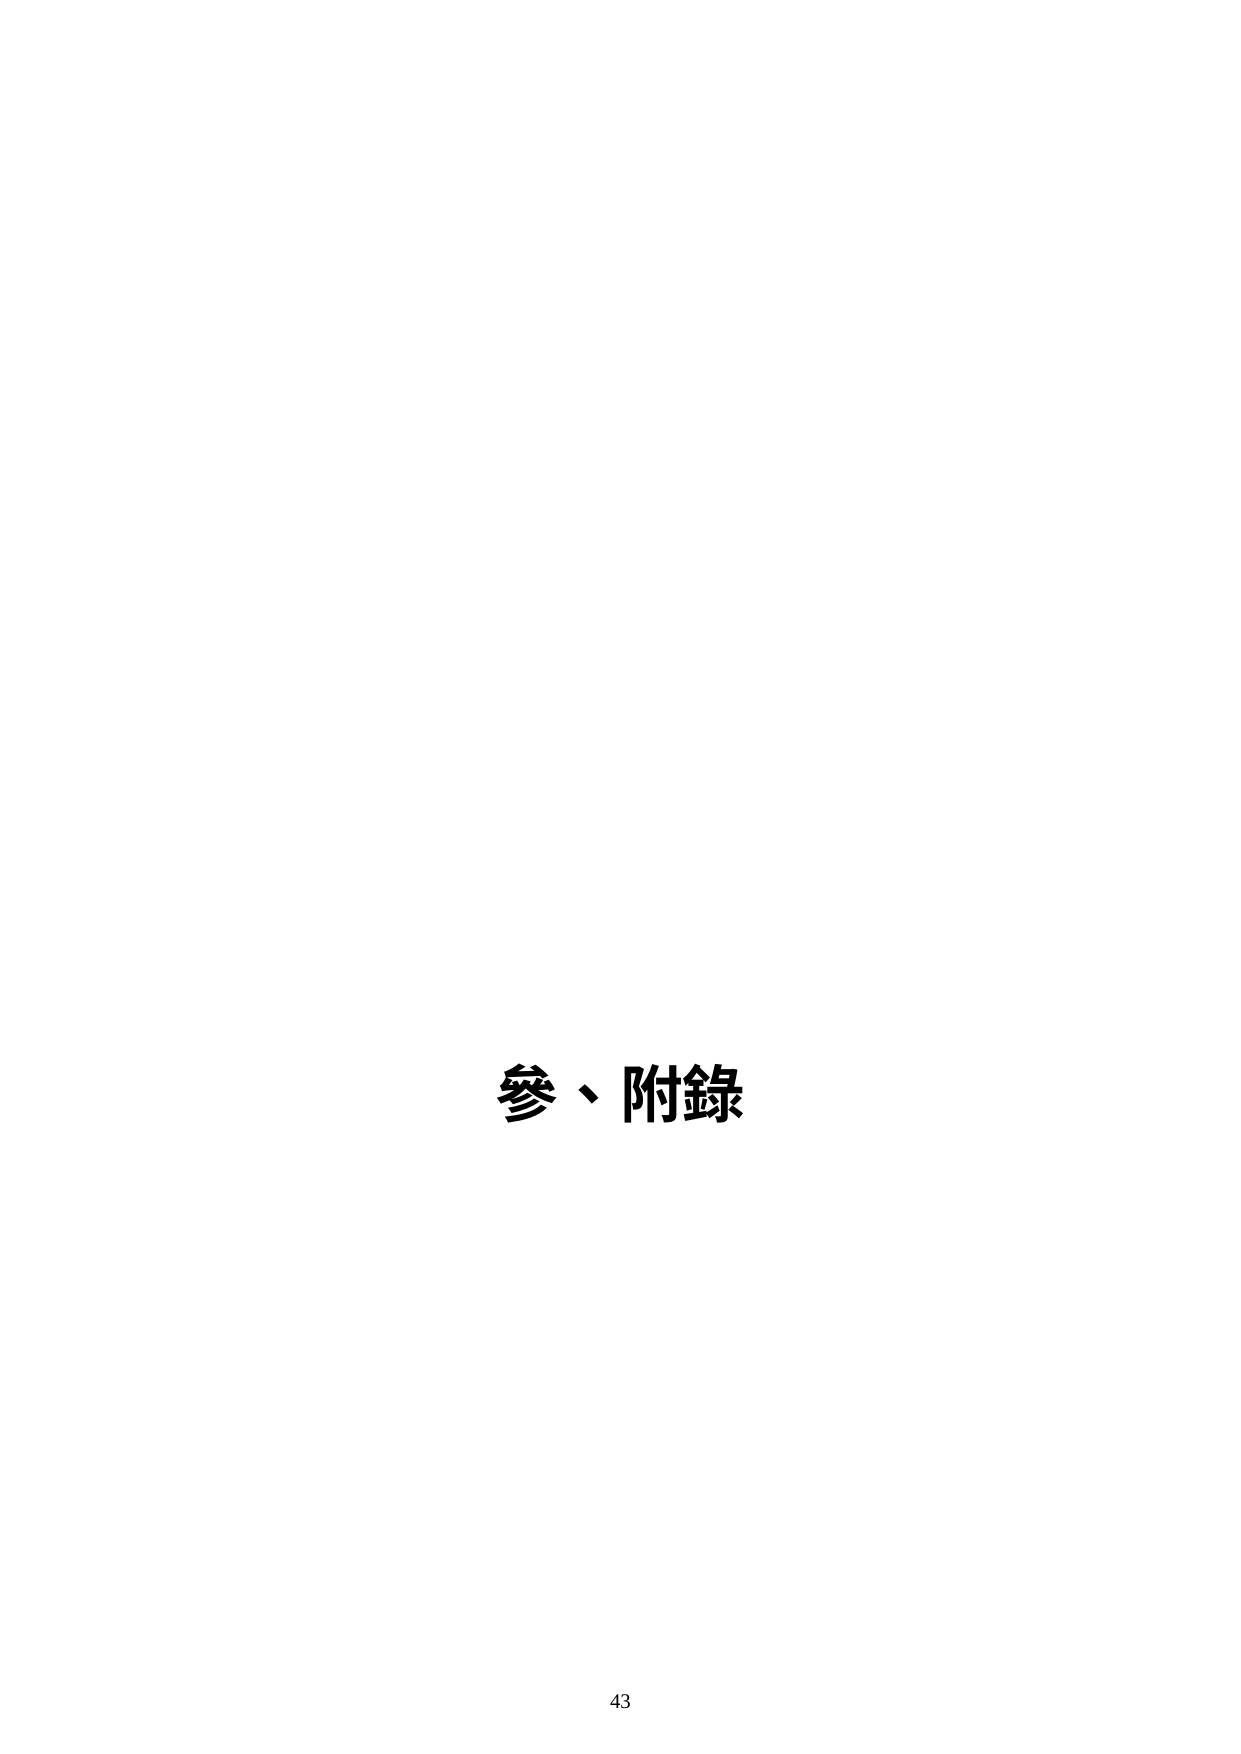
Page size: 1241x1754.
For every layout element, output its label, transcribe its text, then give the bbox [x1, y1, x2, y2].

text 參、附錄 [75, 1077, 1165, 1127]
